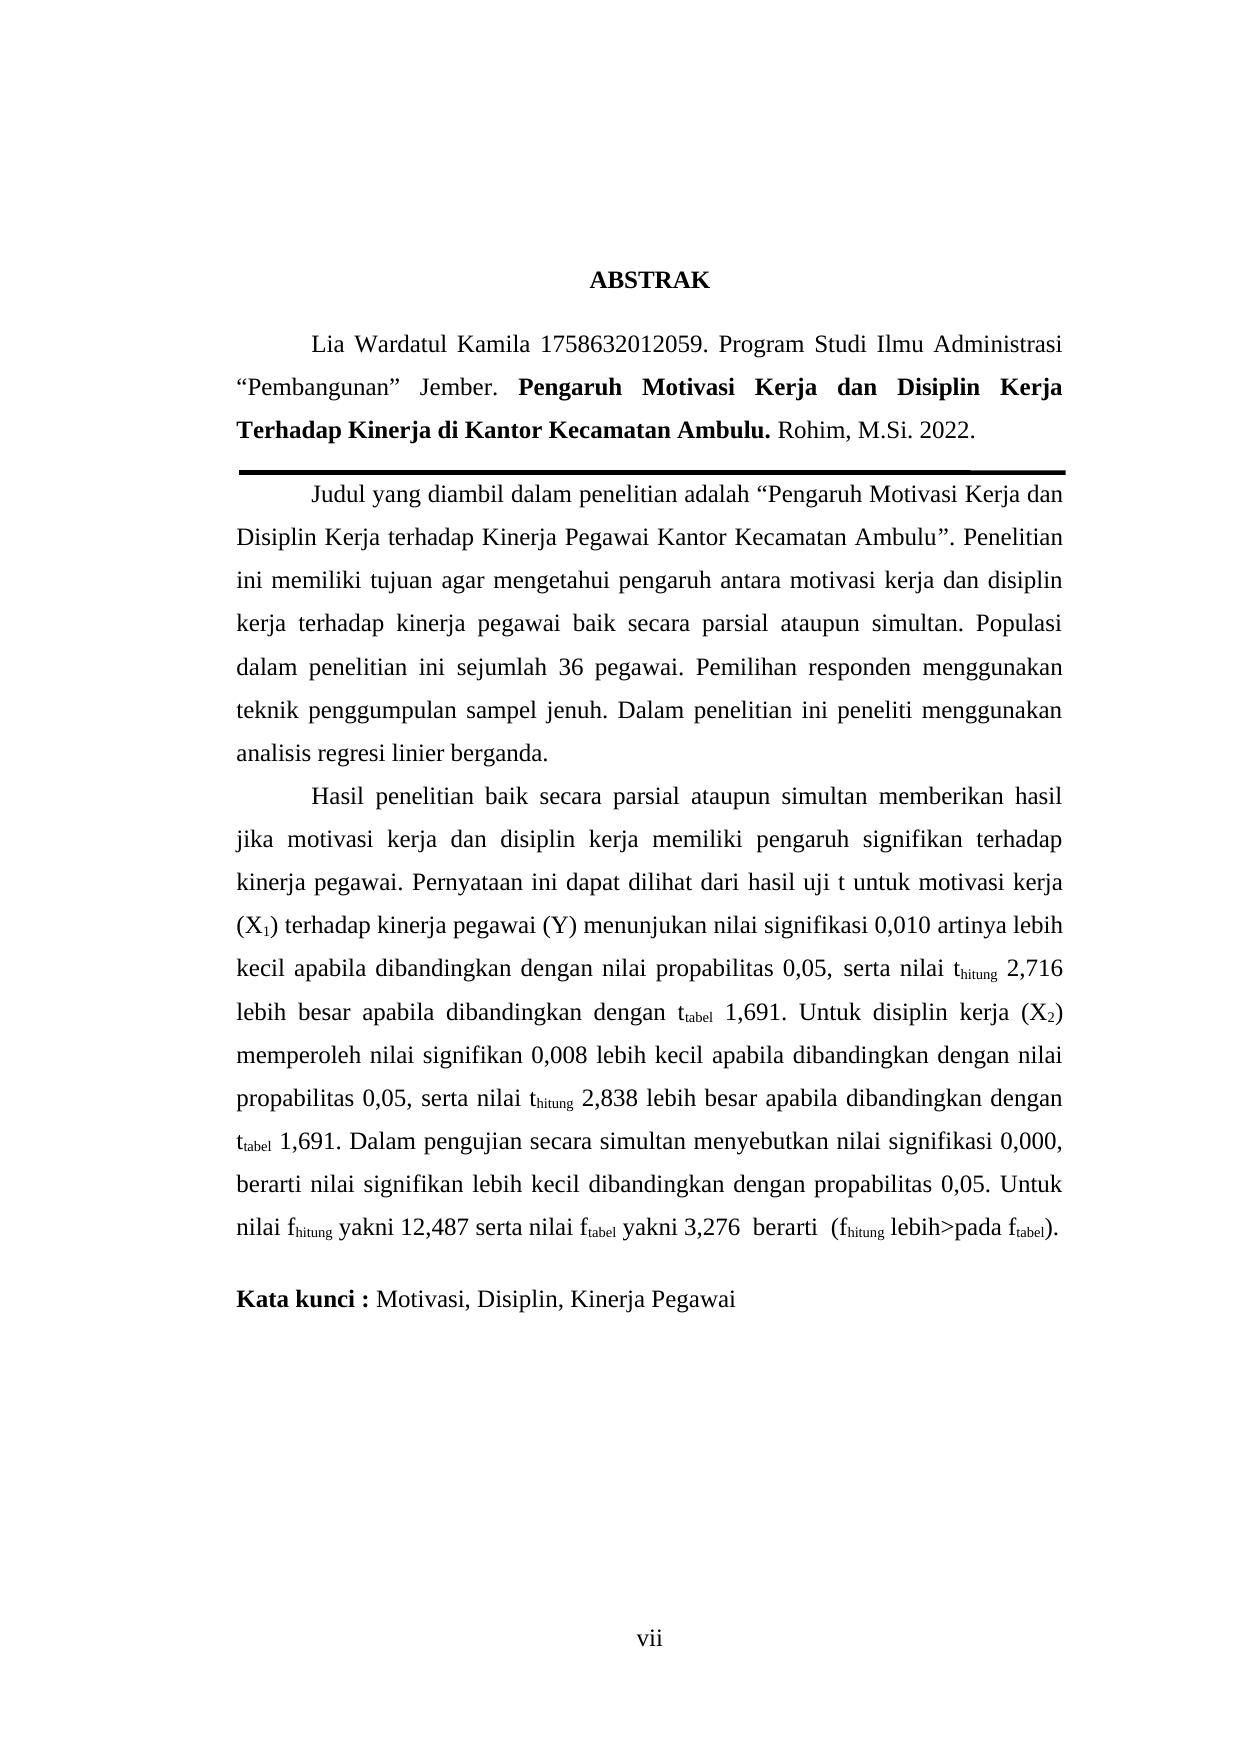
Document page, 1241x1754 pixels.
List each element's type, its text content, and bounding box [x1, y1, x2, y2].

text Judul yang diambil dalam penelitian adalah “Pengaruh Motivasi Kerja dan Disiplin Kerja terhadap Kinerja Pegawai Kantor Kecamatan Ambulu”. Penelitian ini memiliki tujuan agar mengetahui pengaruh antara motivasi kerja dan disiplin kerja terhadap kinerja pegawai baik secara parsial ataupun simultan. Populasi dalam penelitian ini sejumlah 36 pegawai. Pemilihan responden menggunakan teknik penggumpulan sampel jenuh. Dalam penelitian ini peneliti menggunakan analisis regresi linier berganda. [236, 479, 1063, 767]
text Lia Wardatul Kamila 1758632012059. Program Studi Ilmu Administrasi “Pembangunan” Jember. Pengaruh Motivasi Kerja dan Disiplin Kerja Terhadap Kinerja di Kantor Kecamatan Ambulu. Rohim, M.Si. 2022. [236, 329, 1063, 444]
text ABSTRAK [236, 265, 1063, 294]
text Hasil penelitian baik secara parsial ataupun simultan memberikan hasil jika motivasi kerja dan disiplin kerja memiliki pengaruh signifikan terhadap kinerja pegawai. Pernyataan ini dapat dilihat dari hasil uji t untuk motivasi kerja (X1) terhadap kinerja pegawai (Y) menunjukan nilai signifikasi 0,010 artinya lebih kecil apabila dibandingkan dengan nilai propabilitas 0,05, serta nilai thitung 2,716 lebih besar apabila dibandingkan dengan ttabel 1,691. Untuk disiplin kerja (X2) memperoleh nilai signifikan 0,008 lebih kecil apabila dibandingkan dengan nilai propabilitas 0,05, serta nilai thitung 2,838 lebih besar apabila dibandingkan dengan ttabel 1,691. Dalam pengujian secara simultan menyebutkan nilai signifikasi 0,000, berarti nilai signifikan lebih kecil dibandingkan dengan propabilitas 0,05. Untuk nilai fhitung yakni 12,487 serta nilai ftabel yakni 3,276 berarti (fhitung lebih>pada ftabel). [236, 781, 1063, 1241]
text Kata kunci : Motivasi, Disiplin, Kinerja Pegawai [236, 1284, 1063, 1313]
